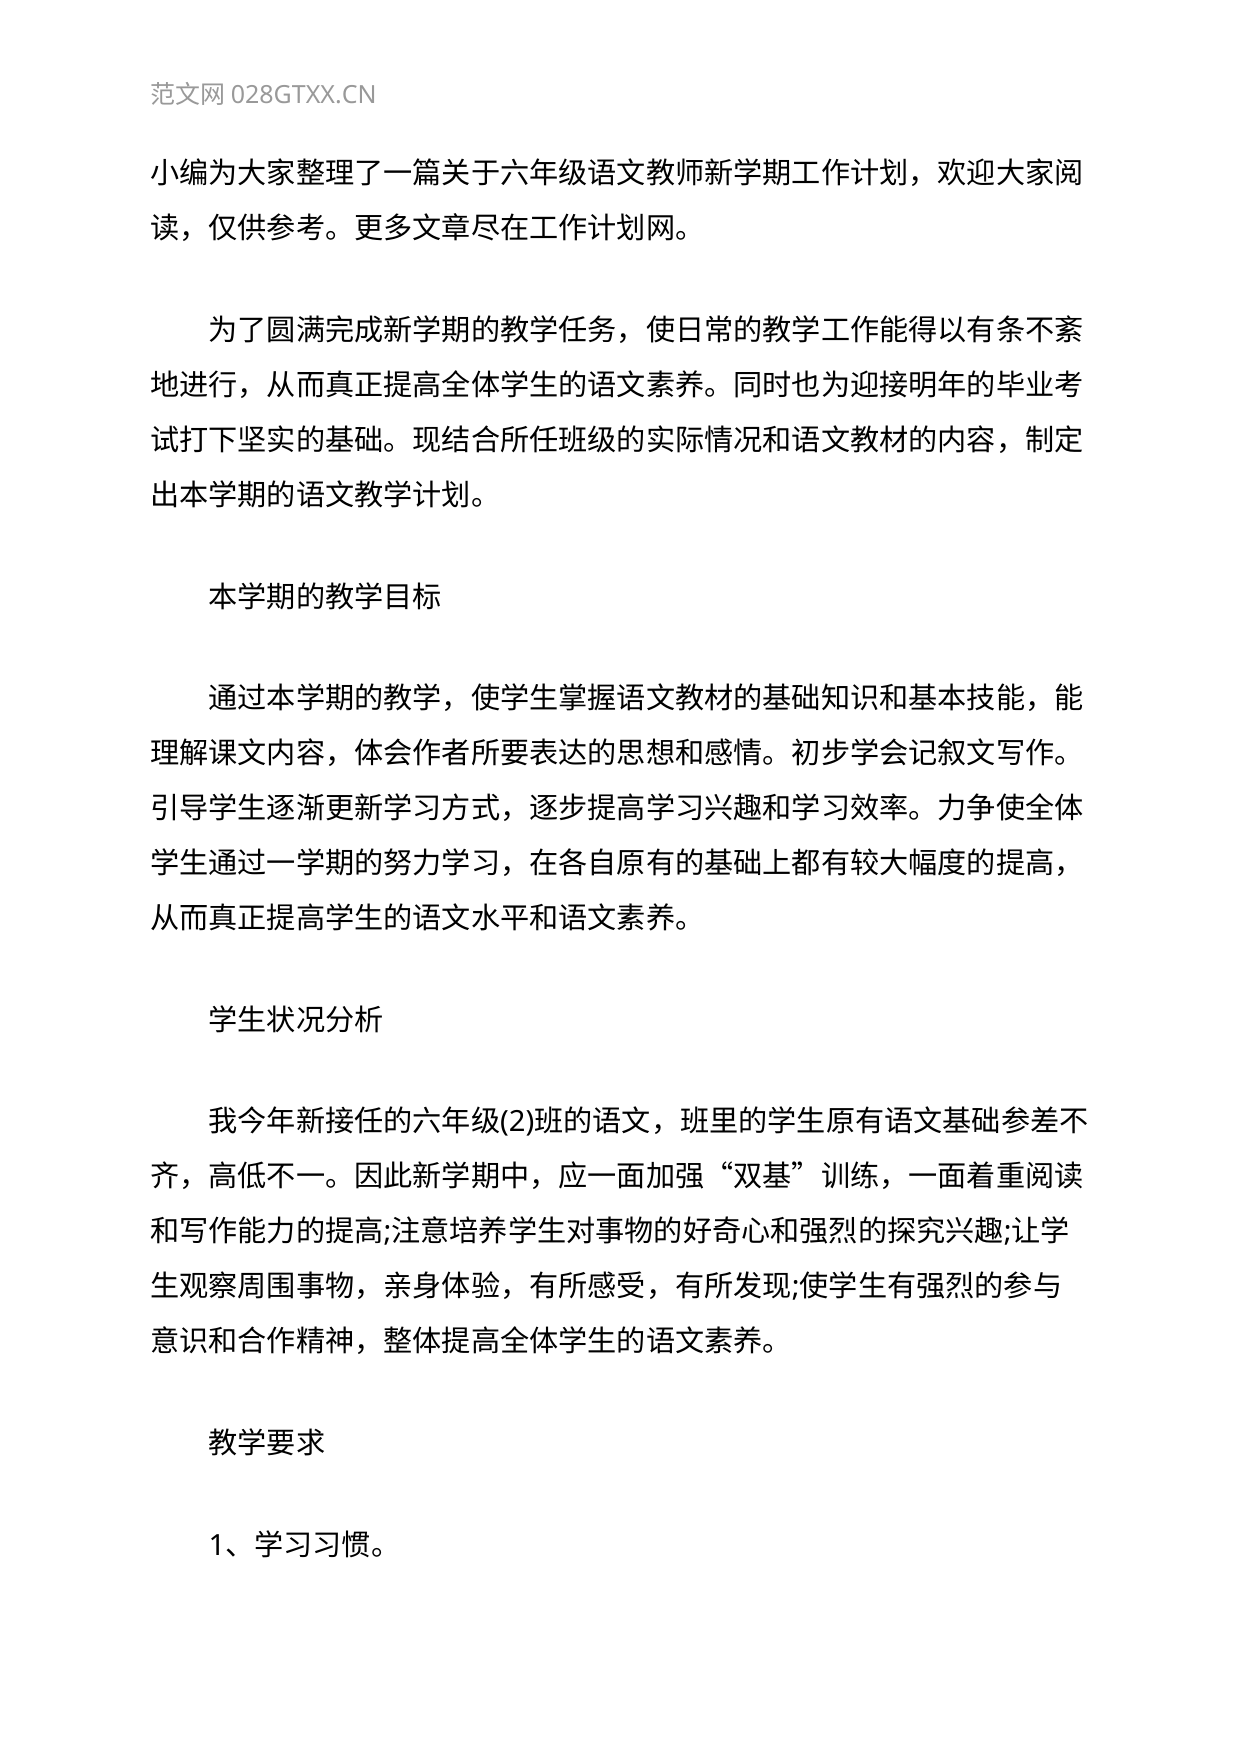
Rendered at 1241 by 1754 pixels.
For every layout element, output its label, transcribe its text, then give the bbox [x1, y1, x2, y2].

text 我今年新接任的六年级(2)班的语文，班里的学生原有语文基础参差不齐，高低不一。因此新学期中，应一面加强“双基”训练，一面着重阅读和写作能力的提高;注意培养学生对事物的好奇心和强烈的探究兴趣;让学生观察周围事物，亲身体验，有所感受，有所发现;使学生有强烈的参与意识和合作精神，整体提高全体学生的语文素养。 [150, 1098, 1090, 1360]
text 本学期的教学目标 [150, 573, 1090, 615]
text 1、学习习惯。 [150, 1521, 1090, 1564]
text 学生状况分析 [150, 996, 1090, 1038]
text 通过本学期的教学，使学生掌握语文教材的基础知识和基本技能，能理解课文内容，体会作者所要表达的思想和感情。初步学会记叙文写作。引导学生逐渐更新学习方式，逐步提高学习兴趣和学习效率。力争使全体学生通过一学期的努力学习，在各自原有的基础上都有较大幅度的提高，从而真正提高学生的语文水平和语文素养。 [150, 675, 1090, 937]
text 教学要求 [150, 1420, 1090, 1462]
text 为了圆满完成新学期的教学任务，使日常的教学工作能得以有条不紊地进行，从而真正提高全体学生的语文素养。同时也为迎接明年的毕业考试打下坚实的基础。现结合所任班级的实际情况和语文教材的内容，制定出本学期的语文教学计划。 [150, 307, 1090, 514]
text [150, 150, 1090, 247]
